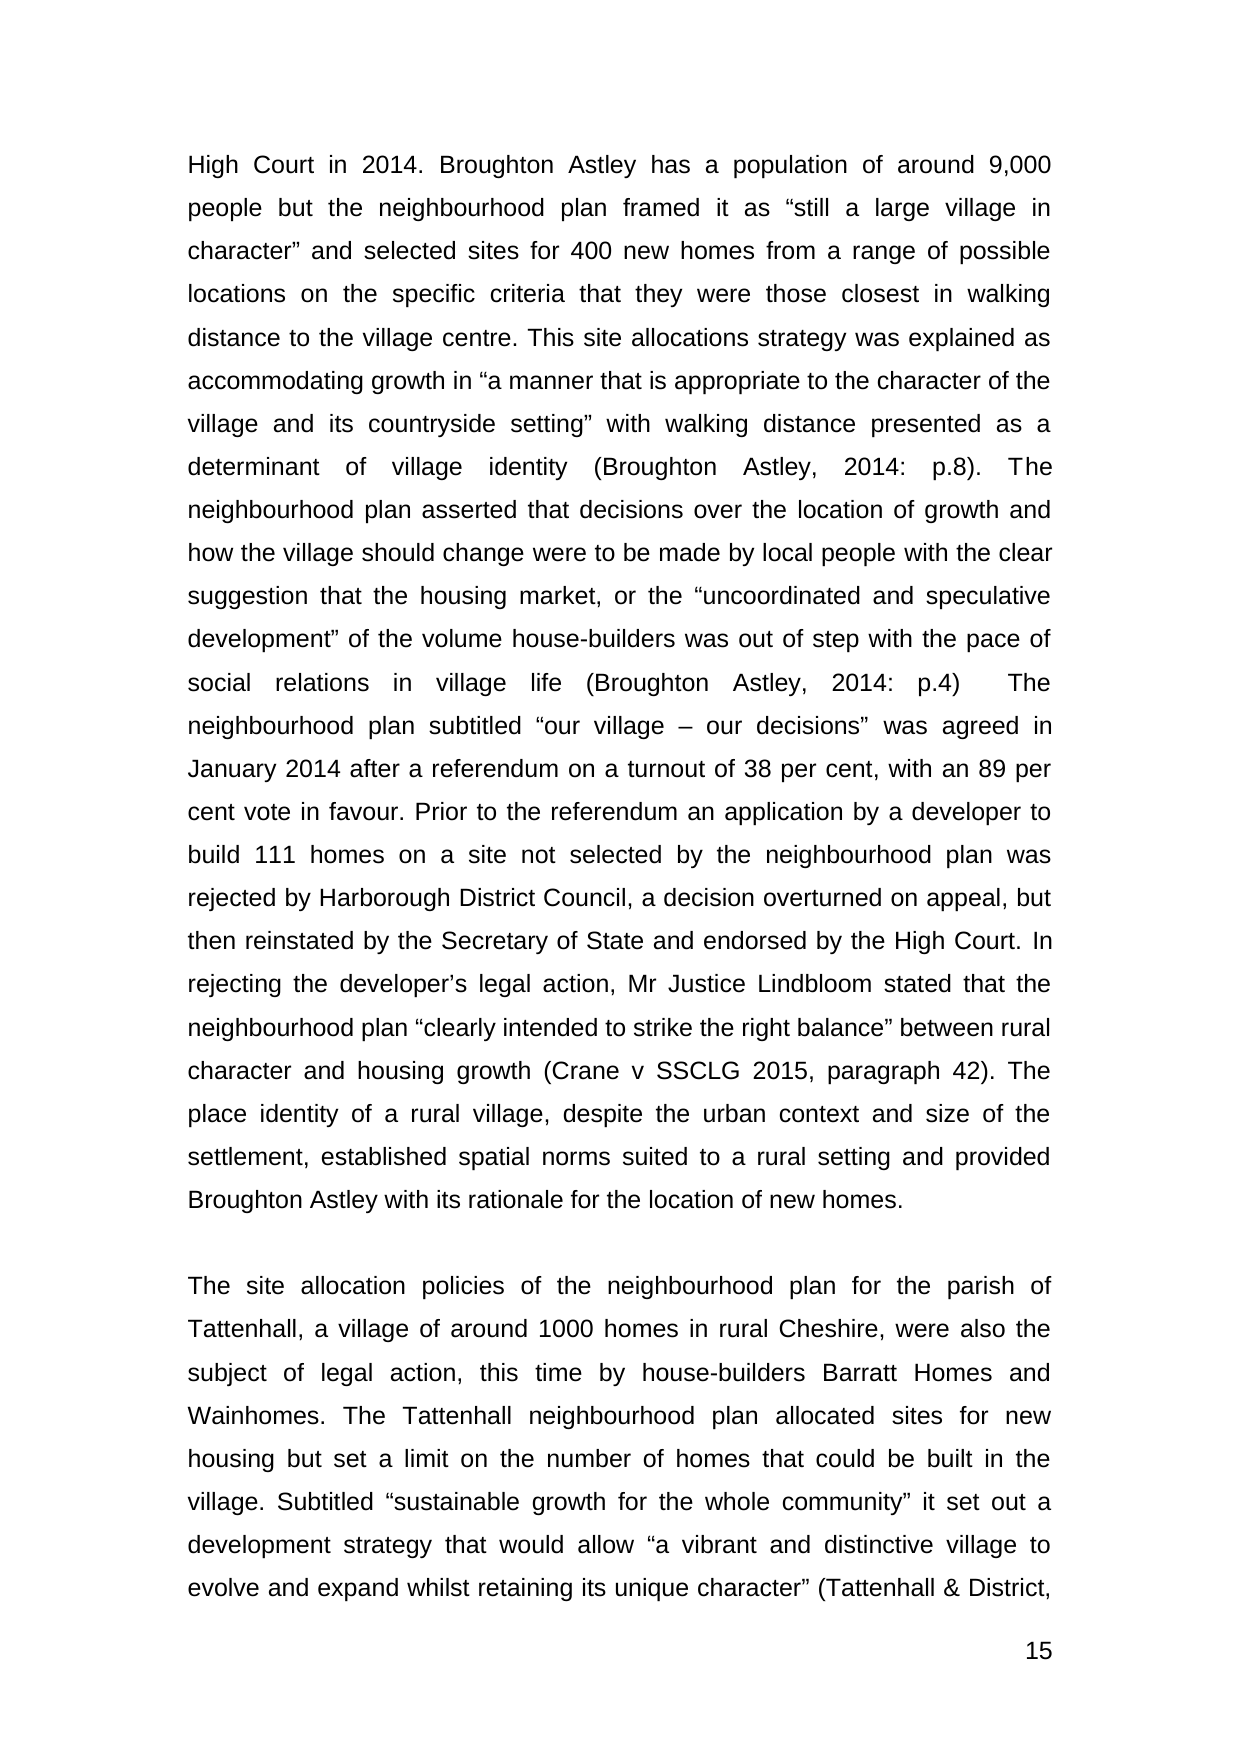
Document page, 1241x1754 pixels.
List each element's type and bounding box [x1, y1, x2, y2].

text [187, 150, 1053, 1214]
text [187, 1271, 1053, 1602]
